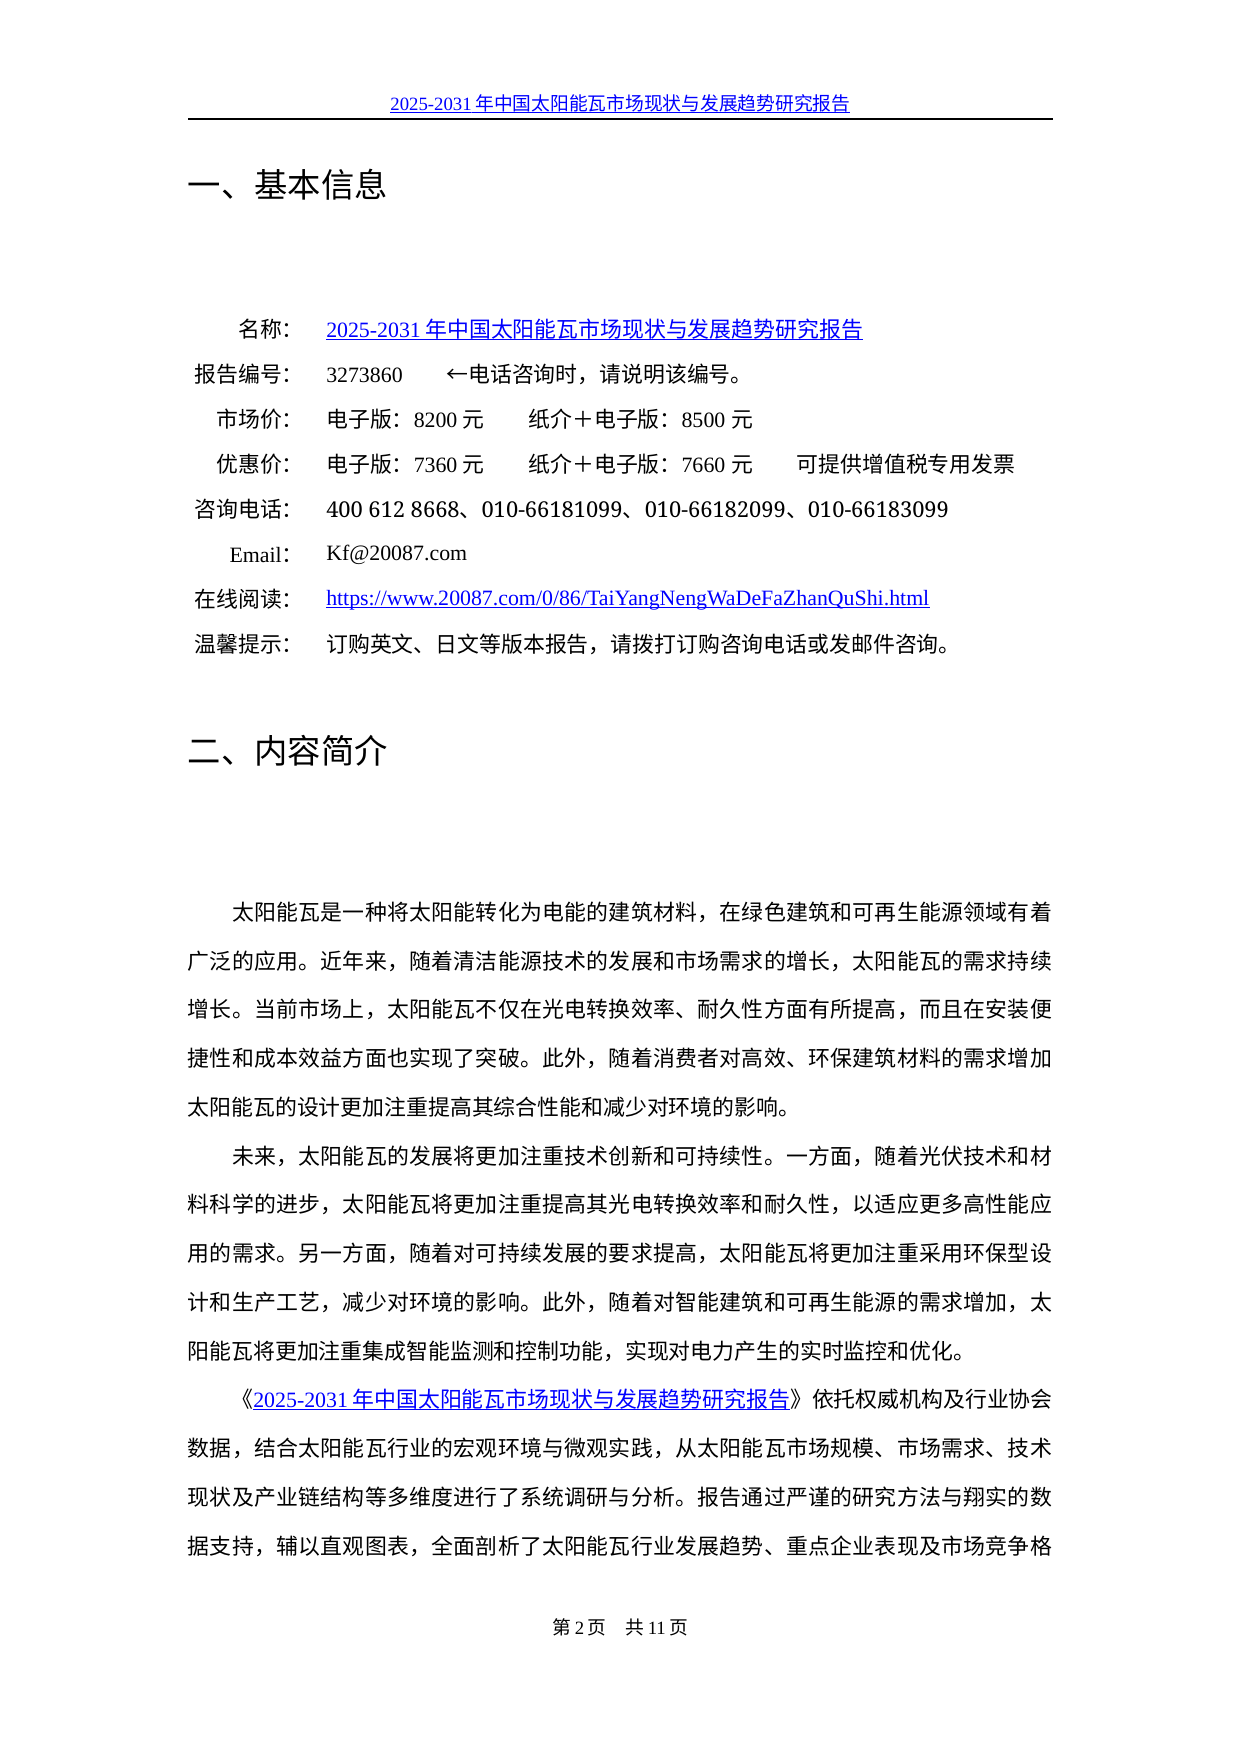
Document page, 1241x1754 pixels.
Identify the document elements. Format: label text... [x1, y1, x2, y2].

title 一、基本信息 [187, 150, 1053, 215]
title 二、内容简介 [187, 717, 1053, 782]
table_header 名称： [167, 312, 315, 357]
table_cell 在线阅读： [167, 582, 315, 627]
table_cell 订购英文、日文等版本报告，请拨打订购咨询电话或发邮件咨询。 [315, 627, 1073, 672]
table_cell 3273860 ←电话咨询时，请说明该编号。 [315, 357, 1073, 402]
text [187, 894, 1053, 1561]
table_cell 温馨提示： [167, 627, 315, 672]
table_cell 电子版：8200 元 纸介＋电子版：8500 元 [315, 402, 1073, 447]
table_cell 报告编号： [167, 357, 315, 402]
table_cell 咨询电话： [167, 492, 315, 537]
table_cell [315, 582, 1073, 627]
table_cell 电子版：7360 元 纸介＋电子版：7660 元 可提供增值税专用发票 [315, 447, 1073, 492]
table_cell 市场价： [167, 402, 315, 447]
table_cell 优惠价： [167, 447, 315, 492]
table_cell 400 612 8668、010-66181099、010-66182099、010-66183099 [315, 492, 1073, 537]
table_cell Kf@20087.com [315, 537, 1073, 582]
table_cell Email： [167, 537, 315, 582]
table_header 2025-2031年中国太阳能瓦市场现状与发展趋势研究报告 [315, 312, 1073, 357]
